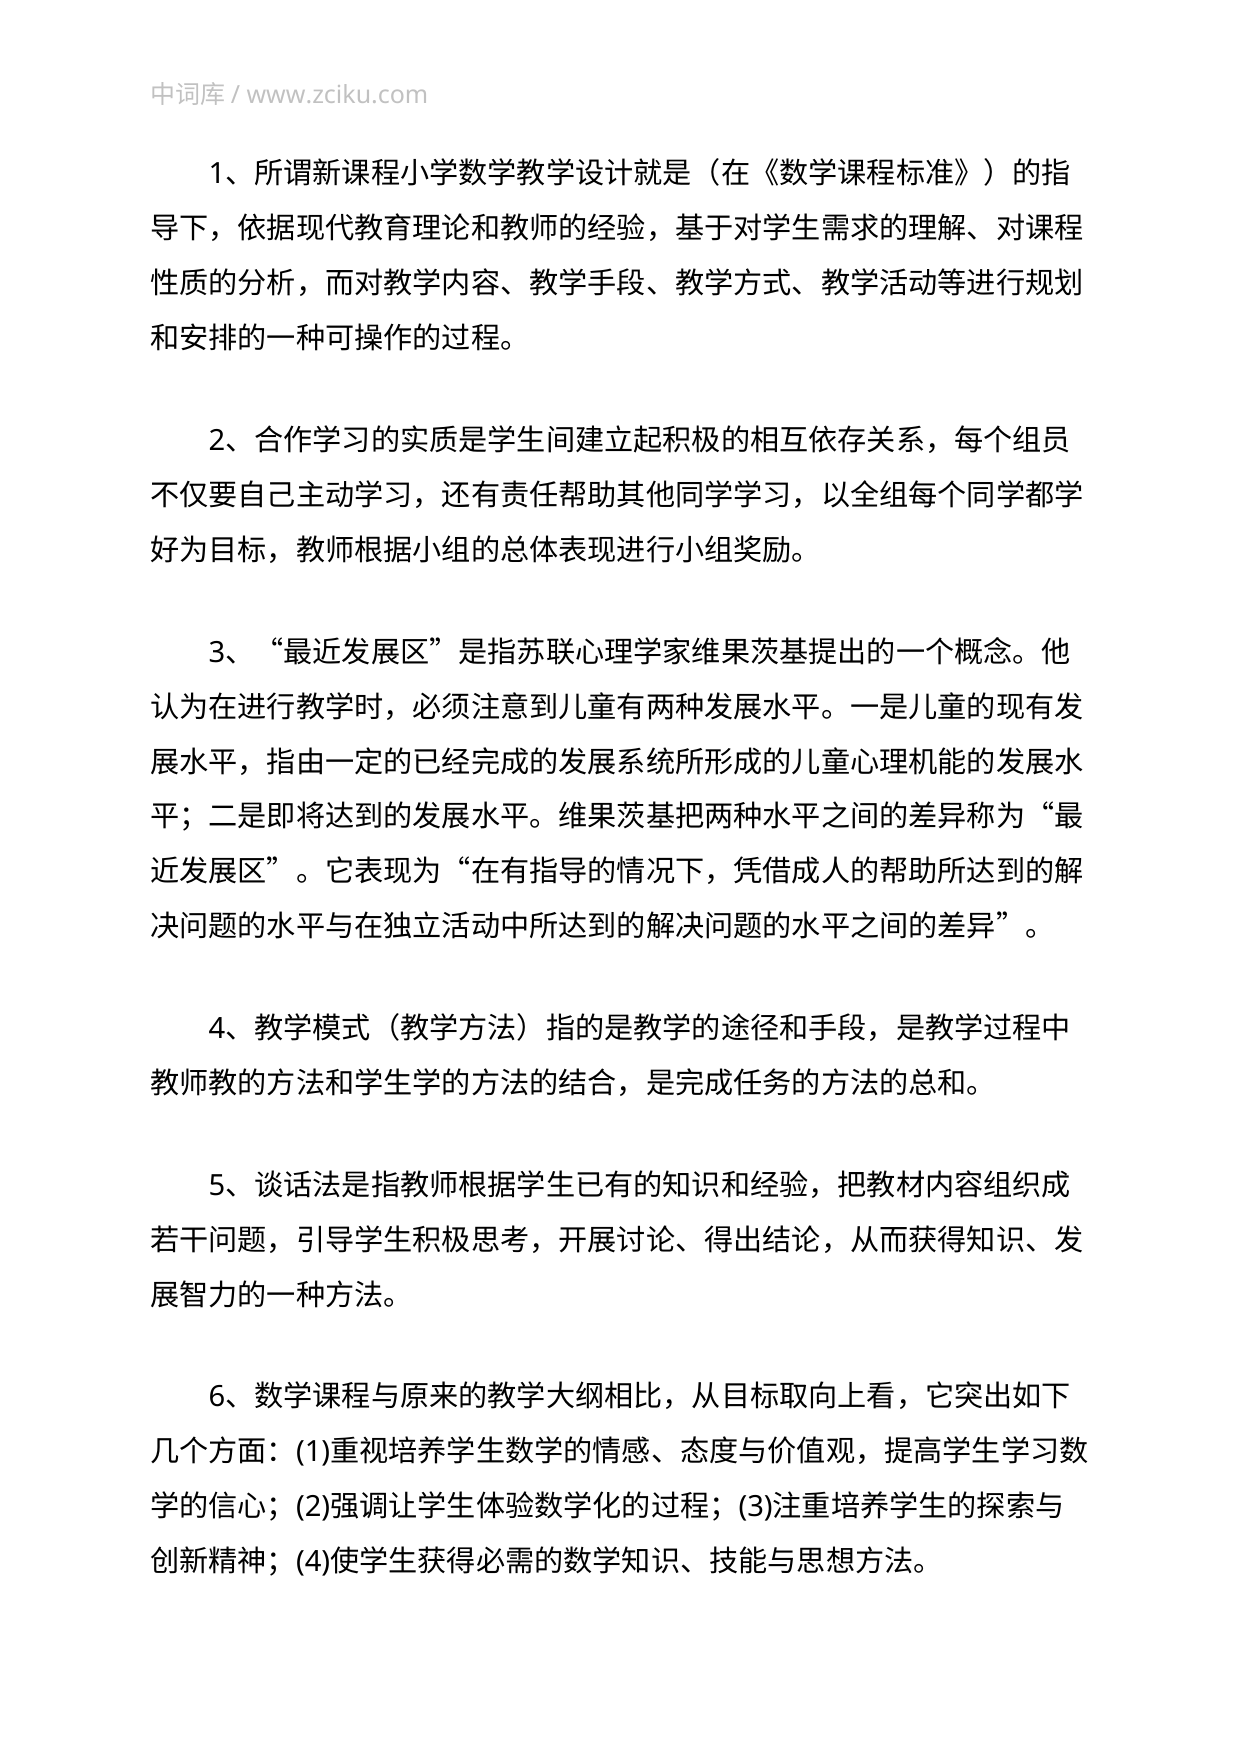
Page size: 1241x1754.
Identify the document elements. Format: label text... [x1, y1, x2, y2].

text 1、所谓新课程小学数学教学设计就是（在《数学课程标准》）的指导下，依据现代教育理论和教师的经验，基于对学生需求的理解、对课程性质的分析，而对教学内容、教学手段、教学方式、教学活动等进行规划和安排的一种可操作的过程。 [150, 150, 1090, 357]
text 6、数学课程与原来的教学大纲相比，从目标取向上看，它突出如下几个方面：(1)重视培养学生数学的情感、态度与价值观，提高学生学习数学的信心；(2)强调让学生体验数学化的过程；(3)注重培养学生的探索与创新精神；(4)使学生获得必需的数学知识、技能与思想方法。 [150, 1373, 1090, 1580]
text 4、教学模式（教学方法）指的是教学的途径和手段，是教学过程中教师教的方法和学生学的方法的结合，是完成任务的方法的总和。 [150, 1004, 1090, 1102]
text 3、“最近发展区”是指苏联心理学家维果茨基提出的一个概念。他认为在进行教学时，必须注意到儿童有两种发展水平。一是儿童的现有发展水平，指由一定的已经完成的发展系统所形成的儿童心理机能的发展水平；二是即将达到的发展水平。维果茨基把两种水平之间的差异称为“最近发展区”。它表现为“在有指导的情况下，凭借成人的帮助所达到的解决问题的水平与在独立活动中所达到的解决问题的水平之间的差异”。 [150, 628, 1090, 945]
text 2、合作学习的实质是学生间建立起积极的相互依存关系，每个组员不仅要自己主动学习，还有责任帮助其他同学学习，以全组每个同学都学好为目标，教师根据小组的总体表现进行小组奖励。 [150, 417, 1090, 569]
text 5、谈话法是指教师根据学生已有的知识和经验，把教材内容组织成若干问题，引导学生积极思考，开展讨论、得出结论，从而获得知识、发展智力的一种方法。 [150, 1161, 1090, 1313]
